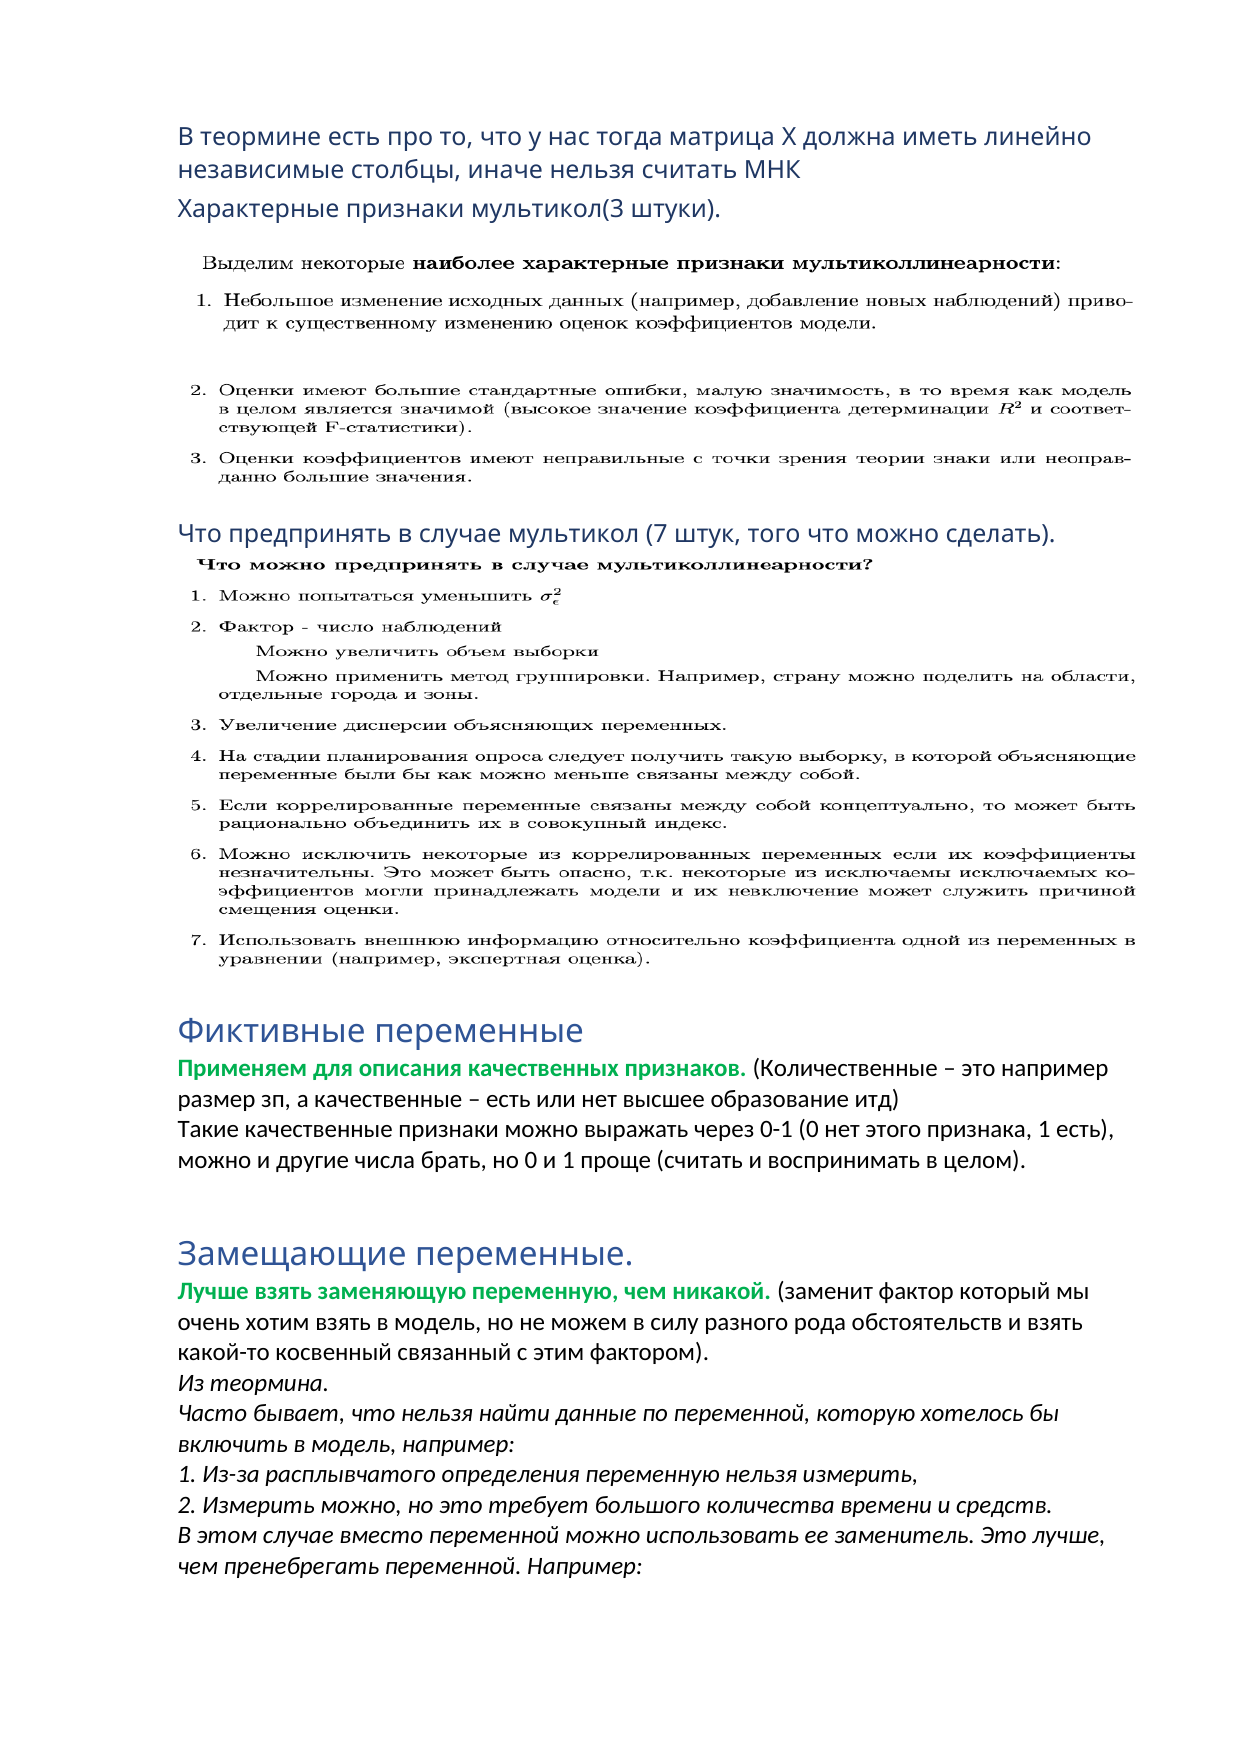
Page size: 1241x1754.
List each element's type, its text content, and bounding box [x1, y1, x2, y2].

text Из теормина. [177, 1367, 1152, 1397]
text Применяем для описания качественных признаков. (Количественные – это например размер зп, а качественные – есть или нет высшее образование итд) [177, 1052, 1152, 1113]
subtitle Фиктивные переменные [177, 1007, 1152, 1052]
subtitle Что предпринять в случае мультикол (7 штук, того что можно сделать). [177, 516, 1152, 549]
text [177, 1519, 1152, 1580]
subtitle Характерные признаки мультикол(3 штуки). [177, 190, 1152, 224]
text Лучше взять заменяющую переменную, чем никакой. (заменит фактор который мы очень хотим взять в модель, но не можем в силу разного рода обстоятельств и взять какой-то косвенный связанный с этим фактором). [177, 1275, 1152, 1367]
text Часто бывает, что нельзя найти данные по переменной, которую хотелось бы включить в модель, например: 1. Из-за расплывчатого определения переменную нельзя измерить, 2. Измерить можно, но это требует большого количества времени и средств. [177, 1397, 1152, 1519]
picture [177, 253, 1152, 345]
picture [177, 549, 1152, 982]
picture [177, 373, 1152, 487]
subtitle В теормине есть про то, что у нас тогда матрица X должна иметь линейно независимые столбцы, иначе нельзя считать МНК [177, 118, 1152, 186]
subtitle Замещающие переменные. [177, 1230, 1152, 1275]
text Такие качественные признаки можно выражать через 0-1 (0 нет этого признака, 1 есть), можно и другие числа брать, но 0 и 1 проще (считать и воспринимать в целом). [177, 1113, 1152, 1174]
